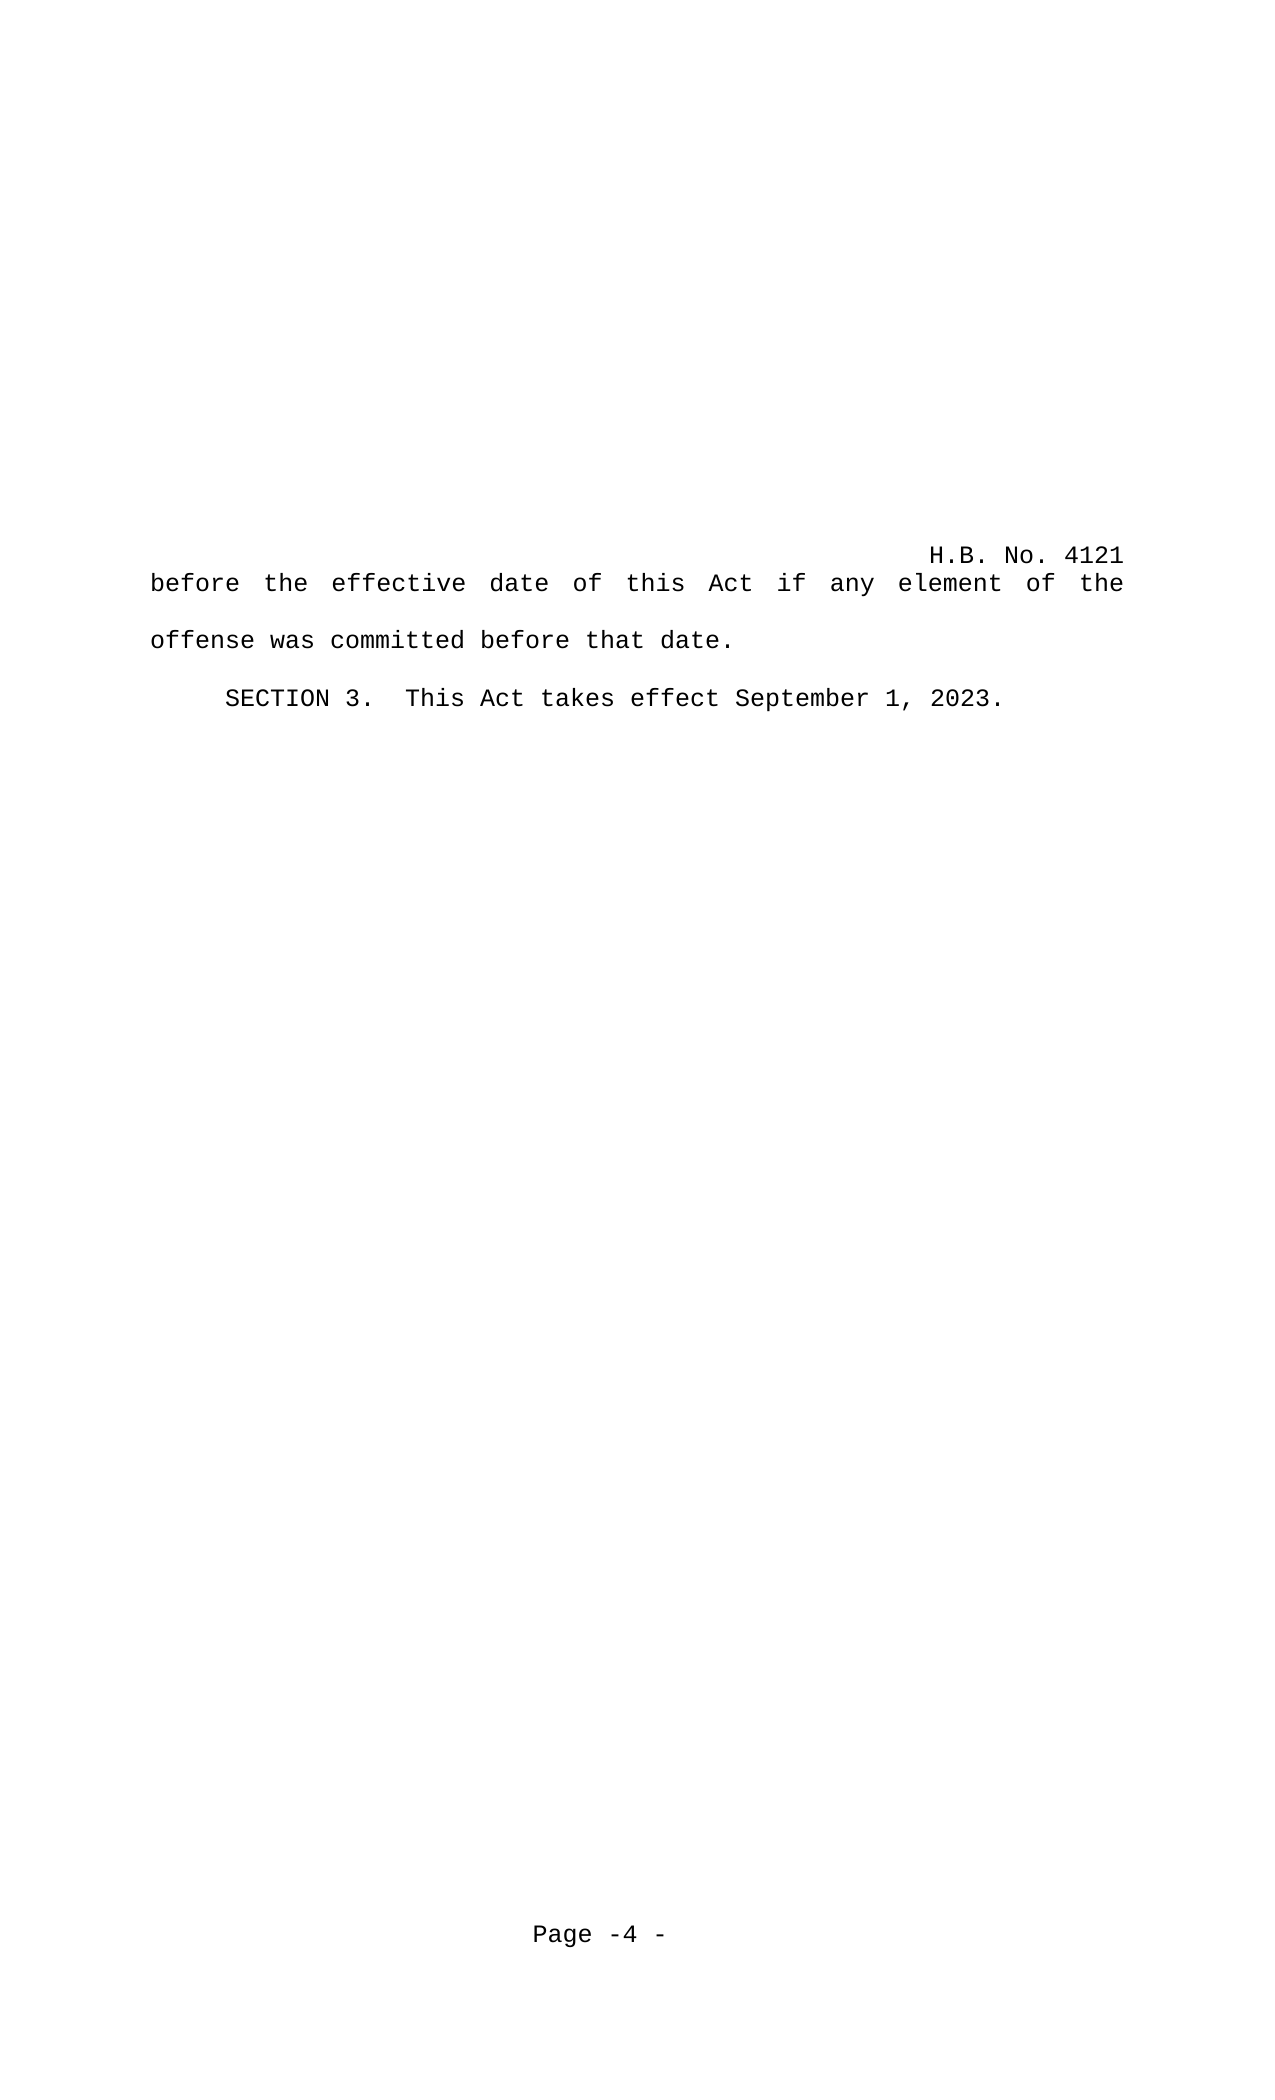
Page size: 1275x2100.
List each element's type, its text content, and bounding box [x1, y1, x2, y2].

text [150, 571, 1125, 656]
text SECTION 3. This Act takes effect September 1, 2023. [150, 685, 1125, 713]
